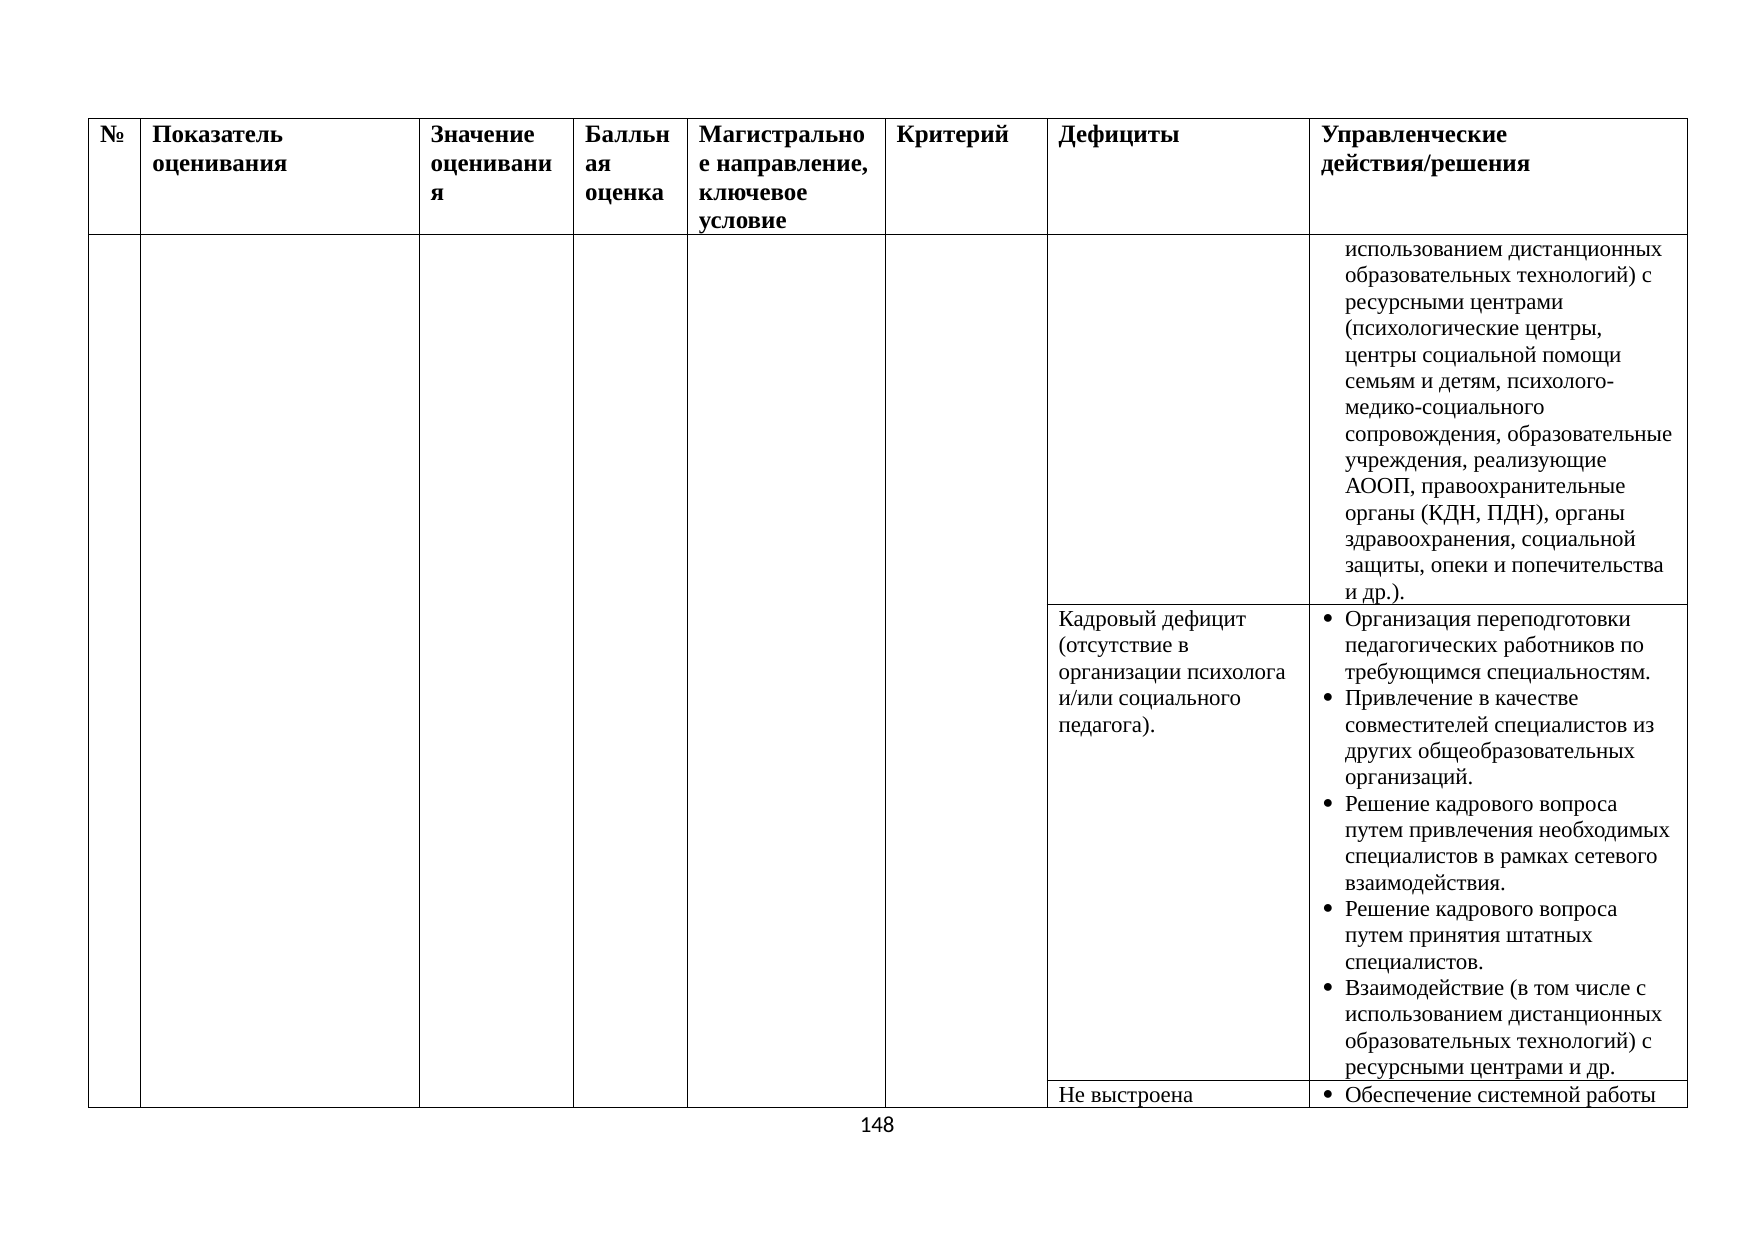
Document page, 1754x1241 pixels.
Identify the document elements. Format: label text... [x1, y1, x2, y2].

table_header Магистральное направление, ключевое условие [688, 119, 885, 234]
table_header Дефициты [1048, 119, 1309, 234]
table_header № [89, 119, 140, 234]
table_header Значение оценивания [420, 119, 573, 234]
table_header Управленческие действия/решения [1310, 119, 1687, 234]
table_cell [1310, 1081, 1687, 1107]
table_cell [1048, 1081, 1309, 1107]
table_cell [1048, 235, 1309, 604]
table_cell Кадровый дефицит (отсутствие в организации психолога и/или социального педагога). [1048, 605, 1309, 1079]
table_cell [1310, 235, 1687, 604]
table_cell Организация переподготовки педагогических работников по требующимся специальностям. Привлечение в качестве совместителей специалистов из других общеобразовательных организаций. Решение кадрового вопроса путем привлечения необходимых специалистов в рамках сетевого взаимодействия. Решение кадрового вопроса путем принятия штатных специалистов. Взаимодействие (в том числе с использованием дистанционных образовательных технологий) с ресурсными центрами и др. [1310, 605, 1687, 1079]
table_header Критерий [886, 119, 1047, 234]
table_header Показатель оценивания [141, 119, 419, 234]
table_header Балльная оценка [574, 119, 687, 234]
